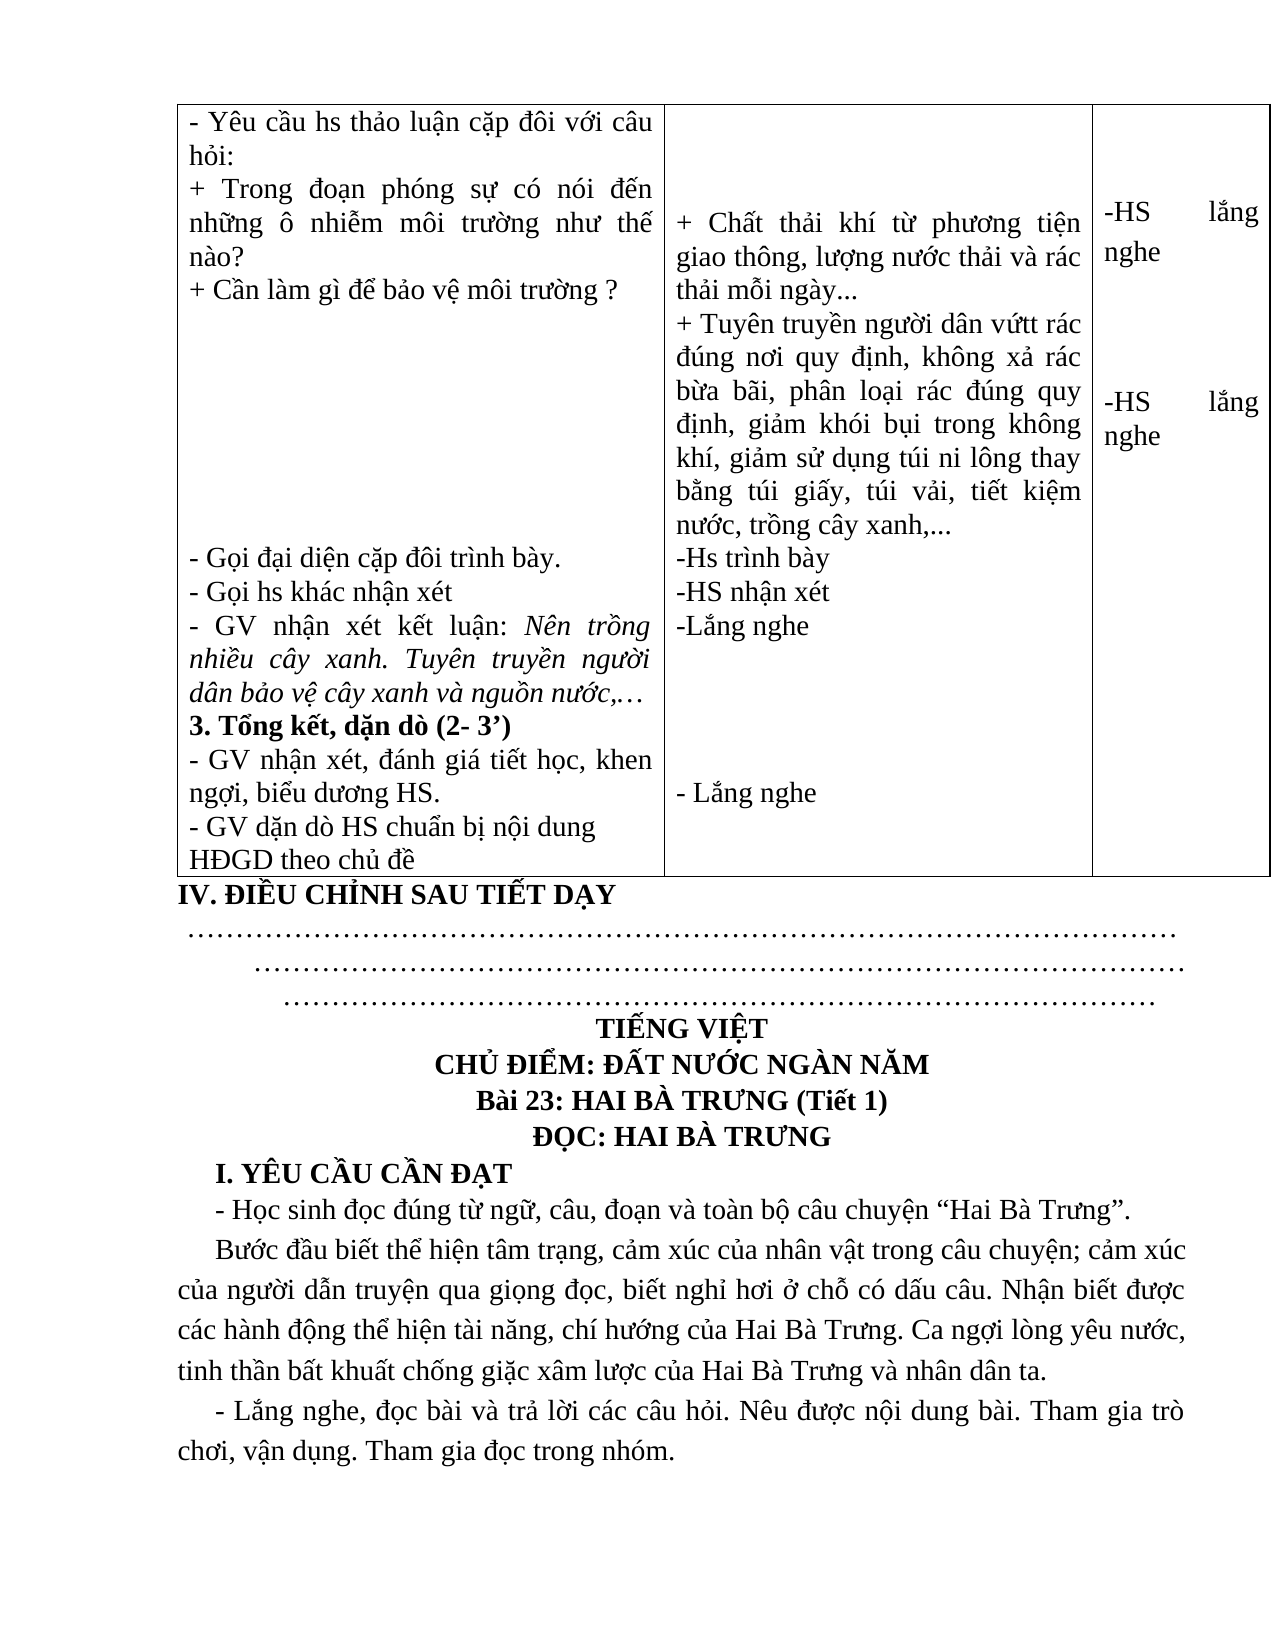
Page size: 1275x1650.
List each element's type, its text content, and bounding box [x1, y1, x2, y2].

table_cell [665, 105, 1092, 876]
text ĐỌC: HAI BÀ TRƯNG [177, 1119, 1186, 1153]
text - Học sinh đọc đúng từ ngữ, câu, đoạn và toàn bộ câu chuyện “Hai Bà Trưng”. [177, 1192, 1186, 1225]
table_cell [178, 105, 664, 876]
text CHỦ ĐIỂM: ĐẤT NƯỚC NGÀN NĂM [177, 1047, 1186, 1081]
text ……………………………………………………………………………………………………………………………………………………………………………………………………………………………………………………………… [177, 911, 1186, 1011]
text Bước đầu biết thể hiện tâm trạng, cảm xúc của nhân vật trong câu chuyện; cảm xúc của người dẫn truyện qua giọng đọc, biết nghỉ hơi ở chỗ có dấu câu. Nhận biết được các hành động thể hiện tài năng, chí hướng của Hai Bà Trưng. Ca ngợi lòng yêu nước, tinh thần bất khuất chống giặc xâm lược của Hai Bà Trưng và nhân dân ta. [177, 1232, 1186, 1386]
text Bài 23: HAI BÀ TRƯNG (Tiết 1) [177, 1083, 1186, 1117]
text I. YÊU CẦU CẦN ĐẠT [177, 1156, 1186, 1189]
text IV. ĐIỀU CHỈNH SAU TIẾT DẠY [177, 877, 1186, 911]
text - Lắng nghe, đọc bài và trả lời các câu hỏi. Nêu được nội dung bài. Tham gia trò chơi, vận dụng. Tham gia đọc trong nhóm. [177, 1393, 1186, 1467]
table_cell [1093, 105, 1269, 876]
text TIẾNG VIỆT [177, 1011, 1186, 1045]
